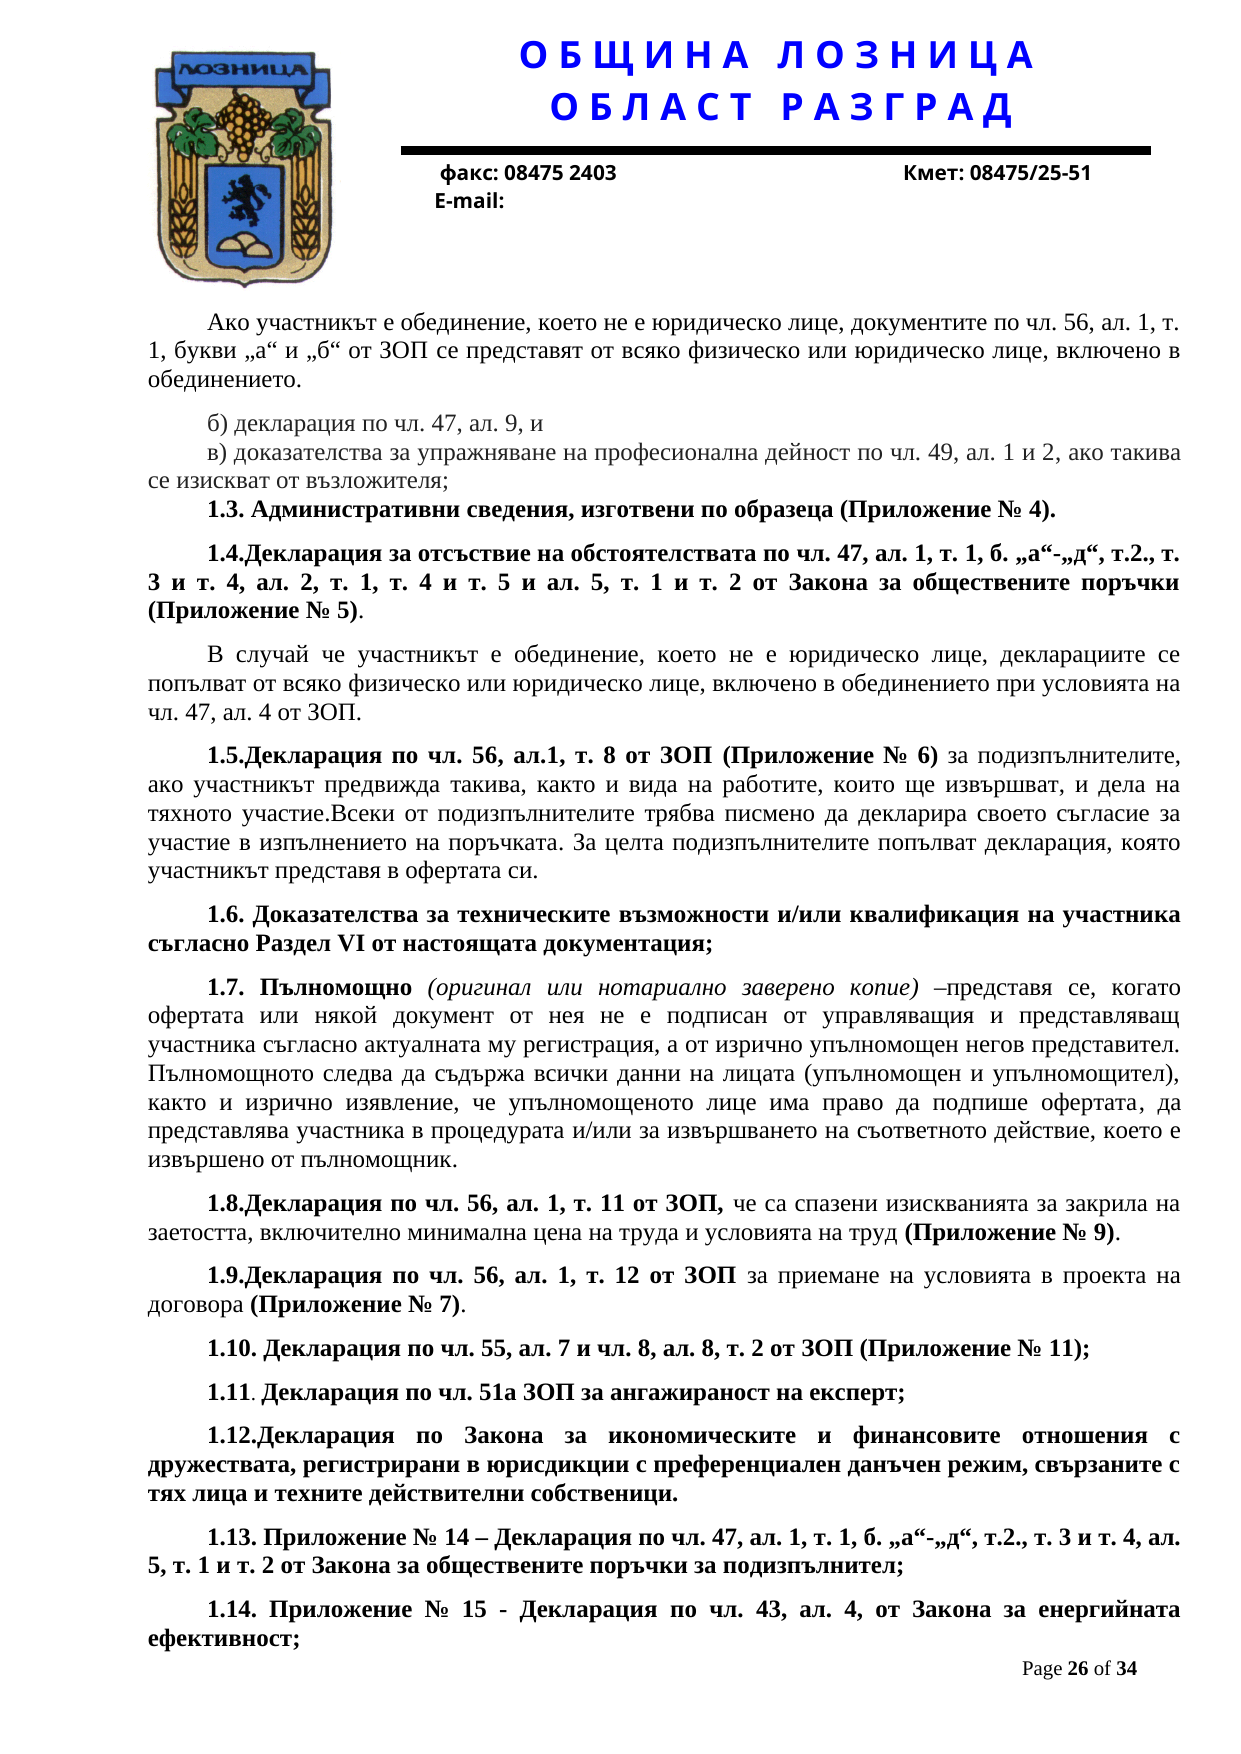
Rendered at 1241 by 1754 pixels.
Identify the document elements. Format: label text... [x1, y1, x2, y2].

text 1.14. Приложение № 15 - Декларация по чл. 43, ал. 4, от Закона за енергийната ефективност; [148, 1594, 1181, 1652]
text 1.13. Приложение № 14 – Декларация по чл. 47, ал. 1, т. 1, б. „а“-„д“, т.2., т. 3 и т. 4, ал. 5, т. 1 и т. 2 от Закона за обществените поръчки за подизпълнител; [148, 1522, 1181, 1579]
text В случай че участникът е обединение, което не е юридическо лице, декларациите се попълват от всяко физическо или юридическо лице, включено в обединението при условията на чл. 47, ал. 4 от ЗОП. [148, 639, 1181, 725]
text 1.6. Доказателства за техническите възможности и/или квалификация на участника съгласно Раздел VI от настоящата документация; [148, 899, 1181, 957]
text б) декларация по чл. 47, ал. 9, и [148, 408, 1181, 437]
picture [147, 46, 341, 291]
text в) доказателства за упражняване на професионална дейност по чл. 49, ал. 1 и 2, ако такива се изискват от възложителя; [148, 437, 1181, 494]
text 1.5.Декларация по чл. 56, ал.1, т. 8 от ЗОП (Приложение № 6) за подизпълнителите, ако участникът предвижда такива, както и вида на работите, които ще извършват, и дела на тяхното участие.Всеки от подизпълнителите трябва писмено да декларира своето съгласие за участие в изпълнението на поръчката. За целта подизпълнителите попълват декларация, която участникът представя в офертата си. [148, 740, 1181, 884]
text Ако участникът е обединение, което не е юридическо лице, документите по чл. 56, ал. 1, т. 1, букви „а“ и „б“ от ЗОП се представят от всяко физическо или юридическо лице, включено в обединението. [148, 307, 1181, 393]
text 1.8.Декларация по чл. 56, ал. 1, т. 11 от ЗОП, че са спазени изискванията за закрила на заетостта, включително минимална цена на труда и условията на труд (Приложение № 9). [148, 1188, 1181, 1245]
text 1.4.Декларация за отсъствие на обстоятелствата по чл. 47, ал. 1, т. 1, б. „а“-„д“, т.2., т. 3 и т. 4, ал. 2, т. 1, т. 4 и т. 5 и ал. 5, т. 1 и т. 2 от Закона за обществените поръчки (Приложение № 5). [148, 538, 1181, 624]
text 1.7. Пълномощно (оригинал или нотариално заверено копие) –представя се, когато офертата или някой документ от нея не е подписан от управляващия и представляващ участника съгласно актуалната му регистрация, а от изрично упълномощен негов представител. Пълномощното следва да съдържа всички данни на лицата (упълномощен и упълномощител), както и изрично изявление, че упълномощеното лице има право да подпише офертата, да представлява участника в процедурата и/или за извършването на съответното действие, което е извършено от пълномощник. [148, 972, 1181, 1173]
text 1.3. Административни сведения, изготвени по образеца (Приложение № 4). [148, 494, 1181, 523]
text 1.10. Декларация по чл. 55, ал. 7 и чл. 8, ал. 8, т. 2 от ЗОП (Приложение № 11); [148, 1333, 1181, 1362]
text 1.11. Декларация по чл. 51а ЗОП за ангажираност на експерт; [148, 1377, 1181, 1405]
text 1.9.Декларация по чл. 56, ал. 1, т. 12 от ЗОП за приемане на условията в проекта на договора (Приложение № 7). [148, 1260, 1181, 1318]
text 1.12.Декларация по Закона за икономическите и финансовите отношения с дружествата, регистрирани в юрисдикции с преференциален данъчен режим, свързаните с тях лица и техните действителни собственици. [148, 1420, 1181, 1507]
